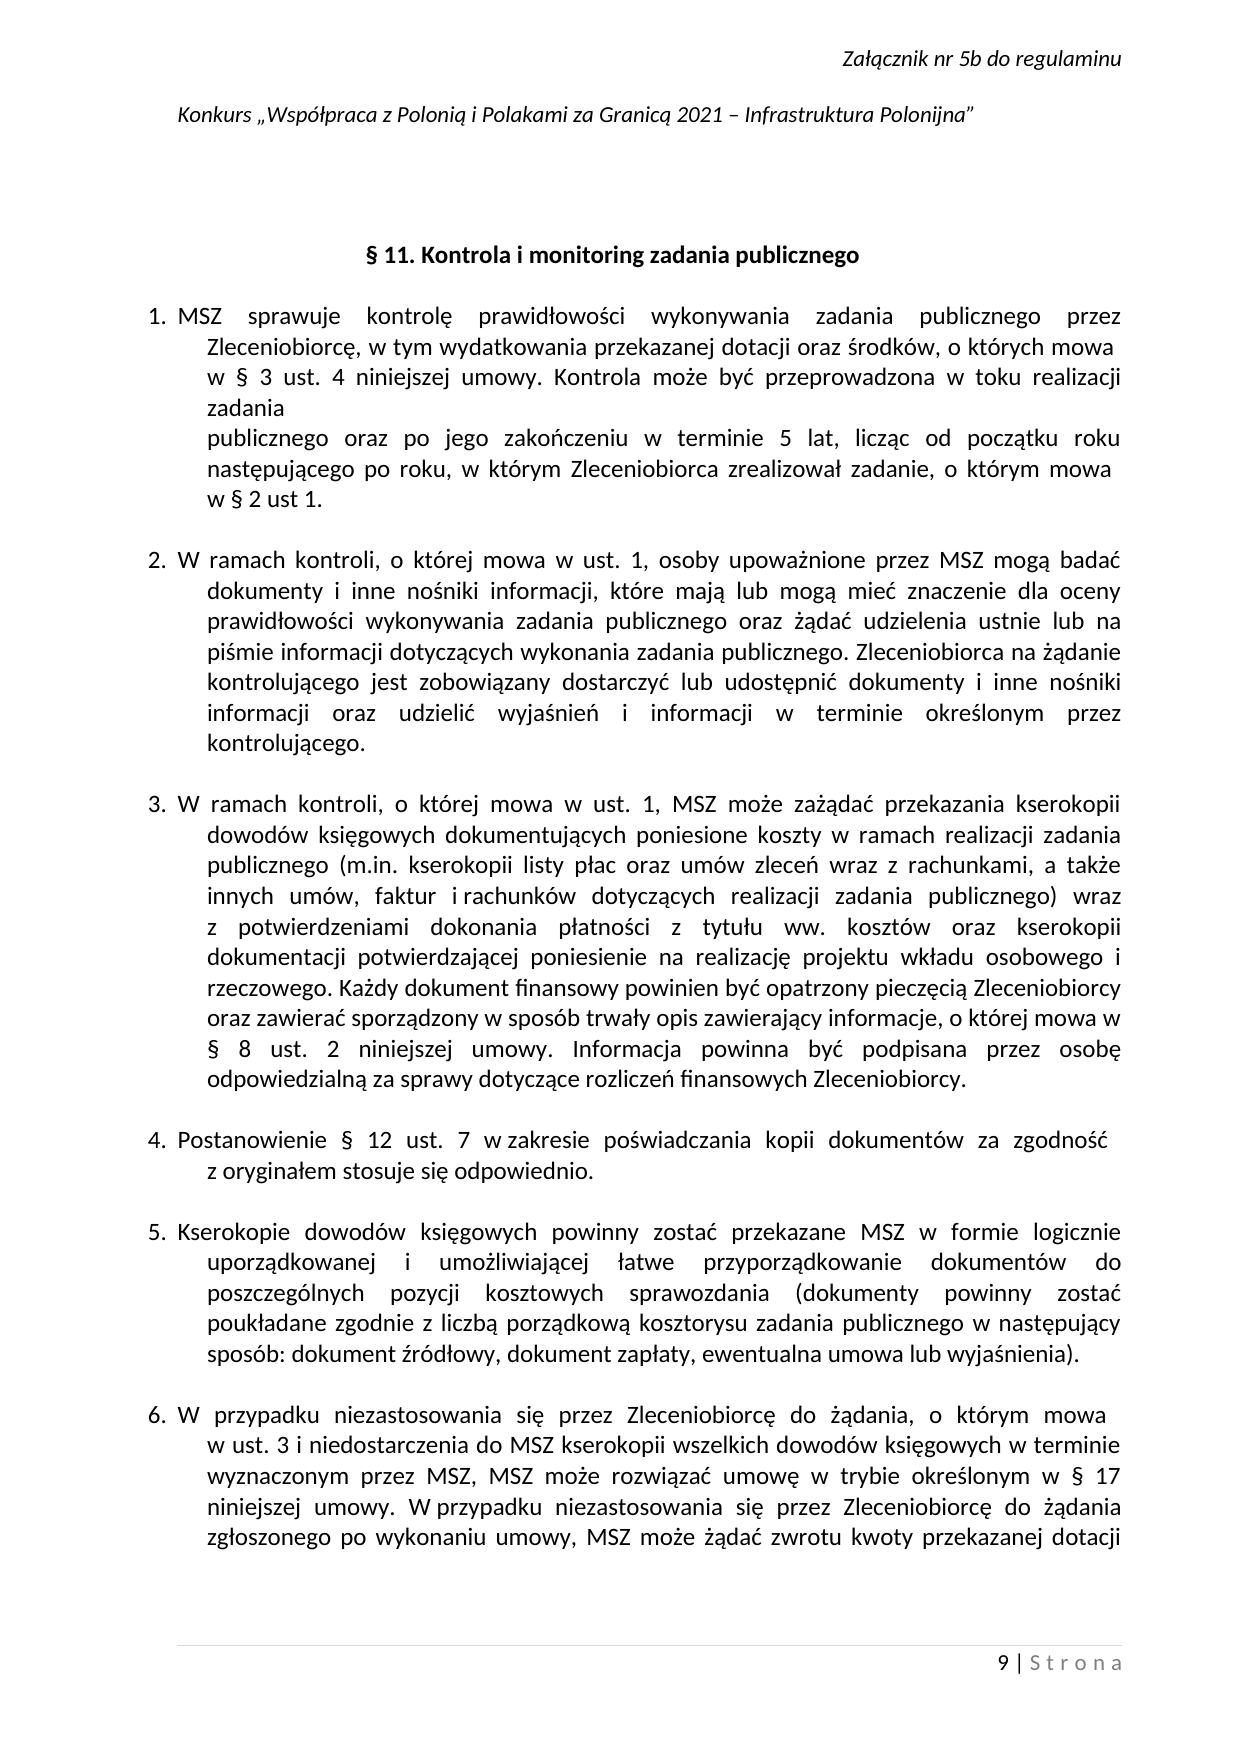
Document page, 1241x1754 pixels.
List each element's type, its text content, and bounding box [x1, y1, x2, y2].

list Postanowienie § 12 ust. 7 w zakresie poświadczania kopii dokumentów za zgodność z oryginałem stosuje się odpowiednio. [148, 1124, 1122, 1185]
list MSZ sprawuje kontrolę prawidłowości wykonywania zadania publicznego przez Zleceniobiorcę, w tym wydatkowania przekazanej dotacji oraz środków, o których mowa w § 3 ust. 4 niniejszej umowy. Kontrola może być przeprowadzona w toku realizacji zadania [148, 300, 1122, 422]
list W ramach kontroli, o której mowa w ust. 1, MSZ może zażądać przekazania kserokopii dowodów księgowych dokumentujących poniesione koszty w ramach realizacji zadania publicznego (m.in. kserokopii listy płac oraz umów zleceń wraz z rachunkami, a także innych umów, faktur i rachunków dotyczących realizacji zadania publicznego) wraz z potwierdzeniami dokonania płatności z tytułu ww. kosztów oraz kserokopii dokumentacji potwierdzającej poniesienie na realizację projektu wkładu osobowego i rzeczowego. Każdy dokument finansowy powinien być opatrzony pieczęcią Zleceniobiorcy oraz zawierać sporządzony w sposób trwały opis zawierający informacje, o której mowa w § 8 ust. 2 niniejszej umowy. Informacja powinna być podpisana przez osobę odpowiedzialną za sprawy dotyczące rozliczeń finansowych Zleceniobiorcy. [148, 789, 1122, 1094]
list W ramach kontroli, o której mowa w ust. 1, osoby upoważnione przez MSZ mogą badać dokumenty i inne nośniki informacji, które mają lub mogą mieć znaczenie dla oceny prawidłowości wykonywania zadania publicznego oraz żądać udzielenia ustnie lub na piśmie informacji dotyczących wykonania zadania publicznego. Zleceniobiorca na żądanie kontrolującego jest zobowiązany dostarczyć lub udostępnić dokumenty i inne nośniki informacji oraz udzielić wyjaśnień i informacji w terminie określonym przez kontrolującego. [148, 544, 1122, 758]
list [148, 1399, 1122, 1552]
list publicznego oraz po jego zakończeniu w terminie 5 lat, licząc od początku roku następującego po roku, w którym Zleceniobiorca zrealizował zadanie, o którym mowa w § 2 ust 1. [207, 422, 1122, 514]
list Kserokopie dowodów księgowych powinny zostać przekazane MSZ w formie logicznie uporządkowanej i umożliwiającej łatwe przyporządkowanie dokumentów do poszczególnych pozycji kosztowych sprawozdania (dokumenty powinny zostać poukładane zgodnie z liczbą porządkową kosztorysu zadania publicznego w następujący sposób: dokument źródłowy, dokument zapłaty, ewentualna umowa lub wyjaśnienia). [148, 1216, 1122, 1368]
text § 11. Kontrola i monitoring zadania publicznego [103, 239, 1122, 270]
